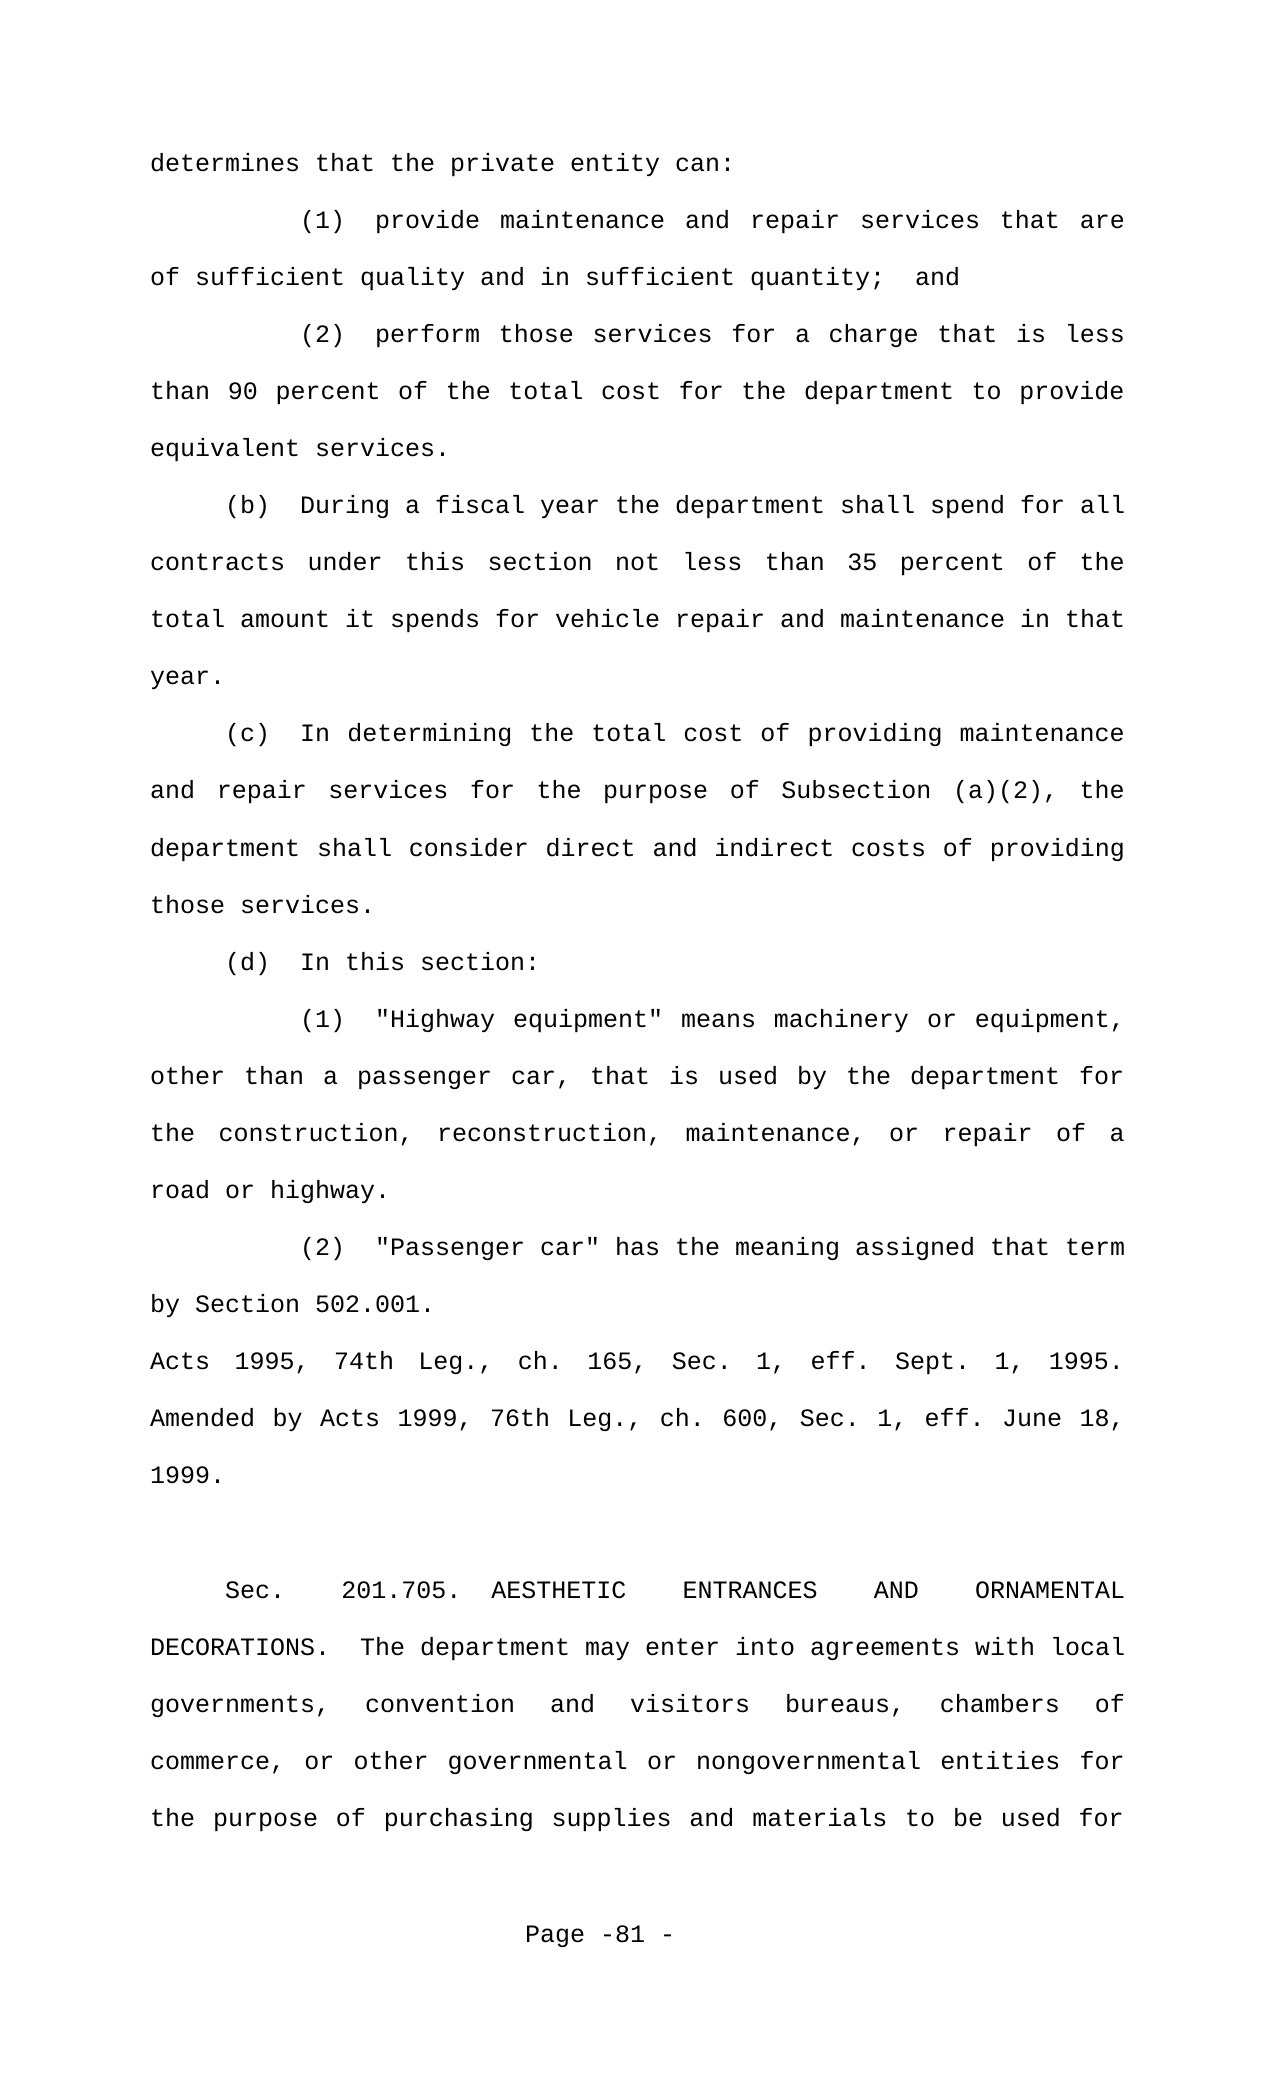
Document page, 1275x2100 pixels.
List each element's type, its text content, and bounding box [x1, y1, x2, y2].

text (c) In determining the total cost of providing maintenance and repair services for the purpose of Subsection (a)(2), the department shall consider direct and indirect costs of providing those services. [150, 721, 1125, 921]
text (b) During a fiscal year the department shall spend for all contracts under this section not less than 35 percent of the total amount it spends for vehicle repair and maintenance in that year. [150, 492, 1125, 692]
text (d) In this section: [150, 949, 1125, 978]
text (1) provide maintenance and repair services that are of sufficient quality and in sufficient quantity; and [150, 207, 1125, 293]
text Acts 1995, 74th Leg., ch. 165, Sec. 1, eff. Sept. 1, 1995. Amended by Acts 1999, 76th Leg., ch. 600, Sec. 1, eff. June 18, 1999. [150, 1349, 1125, 1491]
text (1) "Highway equipment" means machinery or equipment, other than a passenger car, that is used by the department for the construction, reconstruction, maintenance, or repair of a road or highway. [150, 1006, 1125, 1206]
text (2) perform those services for a charge that is less than 90 percent of the total cost for the department to provide equivalent services. [150, 321, 1125, 464]
text (2) "Passenger car" has the meaning assigned that term by Section 502.001. [150, 1234, 1125, 1320]
